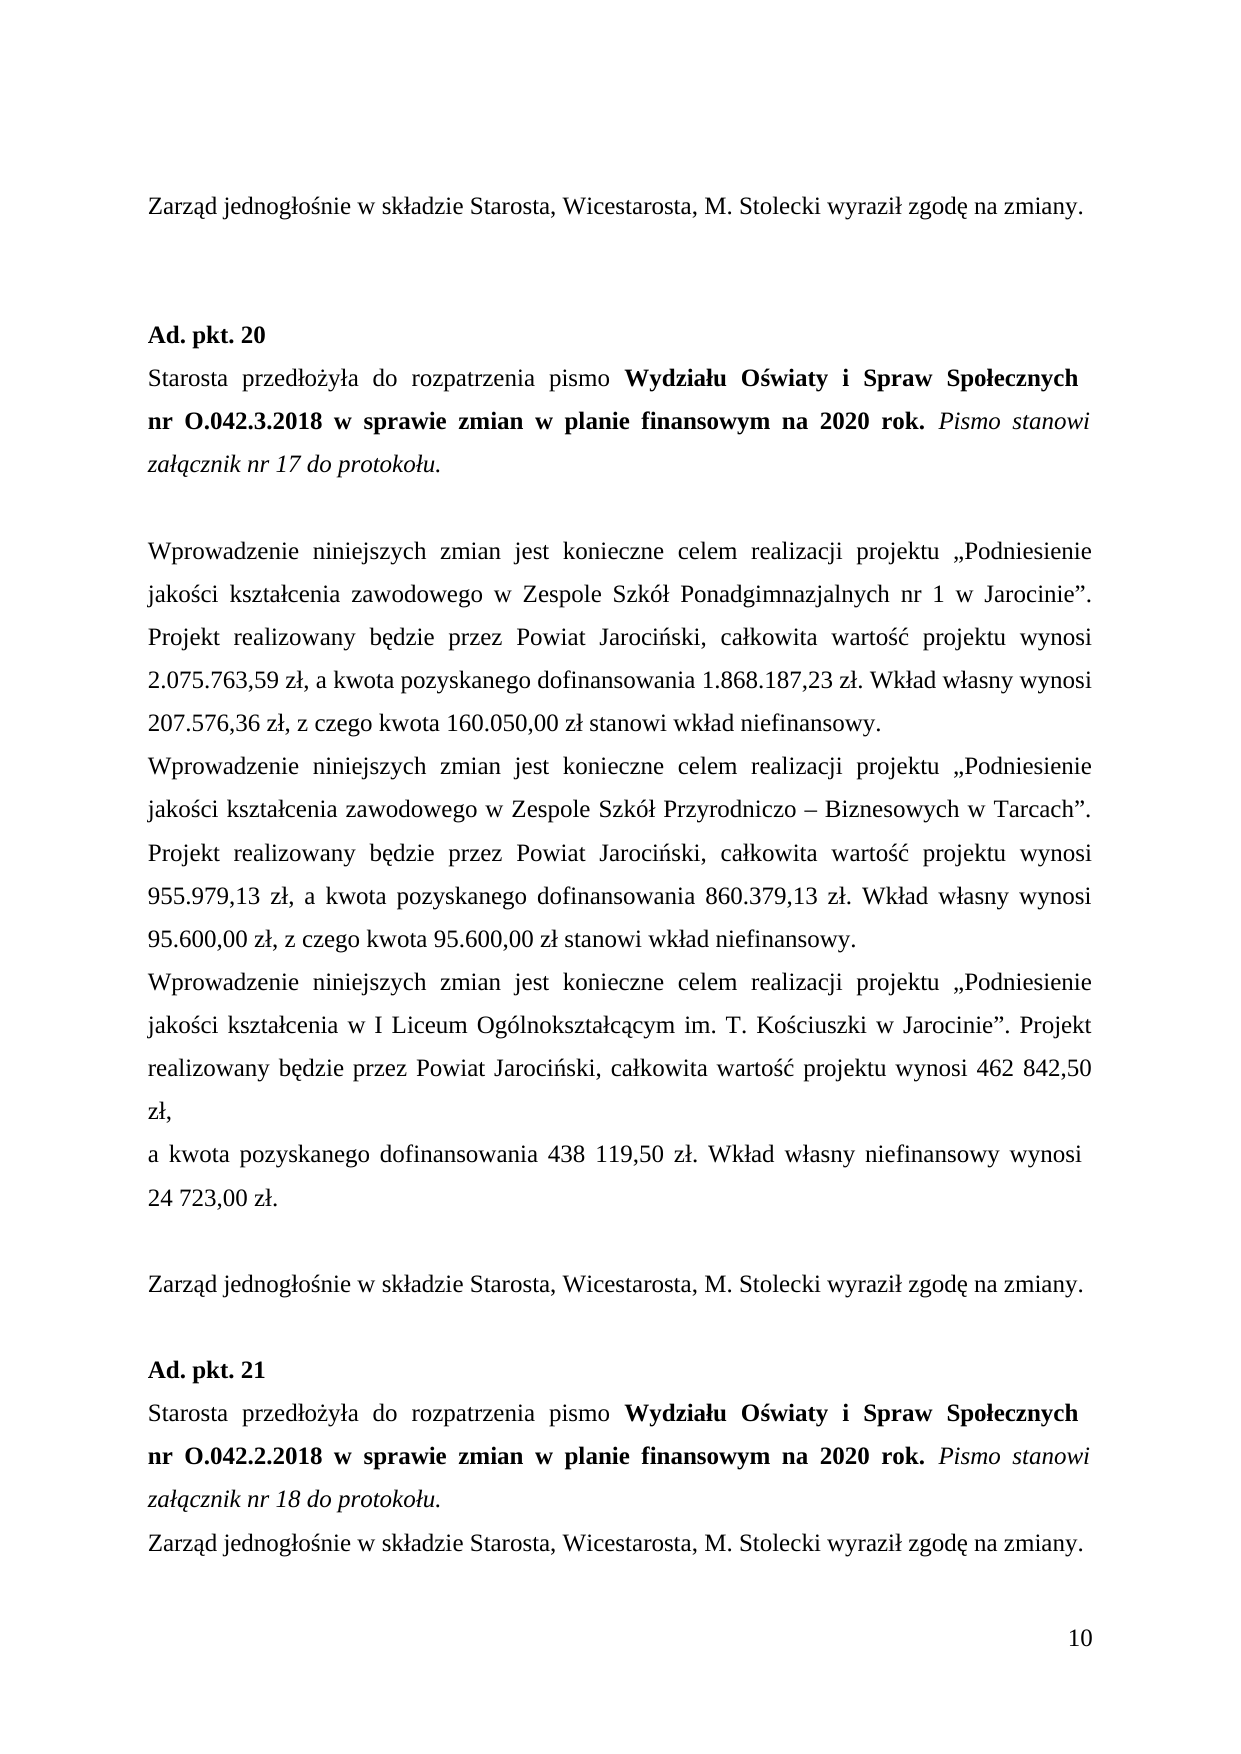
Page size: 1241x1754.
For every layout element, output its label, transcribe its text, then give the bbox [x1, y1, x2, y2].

text Starosta przedłożyła do rozpatrzenia pismo Wydziału Oświaty i Spraw Społecznych nr O.042.3.2018 w sprawie zmian w planie finansowym na 2020 rok. Pismo stanowi załącznik nr 17 do protokołu. [148, 363, 1093, 478]
text Zarząd jednogłośnie w składzie Starosta, Wicestarosta, M. Stolecki wyraził zgodę na zmiany. [148, 1528, 1093, 1556]
text Wprowadzenie niniejszych zmian jest konieczne celem realizacji projektu „Podniesienie jakości kształcenia zawodowego w Zespole Szkół Ponadgimnazjalnych nr 1 w Jarocinie”. Projekt realizowany będzie przez Powiat Jarociński, całkowita wartość projektu wynosi 2.075.763,59 zł, a kwota pozyskanego dofinansowania 1.868.187,23 zł. Wkład własny wynosi 207.576,36 zł, z czego kwota 160.050,00 zł stanowi wkład niefinansowy. [148, 536, 1093, 737]
text Starosta przedłożyła do rozpatrzenia pismo Wydziału Oświaty i Spraw Społecznych nr O.042.2.2018 w sprawie zmian w planie finansowym na 2020 rok. Pismo stanowi załącznik nr 18 do protokołu. [148, 1398, 1093, 1513]
text Wprowadzenie niniejszych zmian jest konieczne celem realizacji projektu „Podniesienie jakości kształcenia w I Liceum Ogólnokształcącym im. T. Kościuszki w Jarocinie”. Projekt realizowany będzie przez Powiat Jarociński, całkowita wartość projektu wynosi 462 842,50 zł, [148, 967, 1093, 1125]
text Zarząd jednogłośnie w składzie Starosta, Wicestarosta, M. Stolecki wyraził zgodę na zmiany. [148, 191, 1093, 219]
text Zarząd jednogłośnie w składzie Starosta, Wicestarosta, M. Stolecki wyraził zgodę na zmiany. [148, 1269, 1093, 1298]
text Ad. pkt. 20 [148, 320, 1093, 349]
text Ad. pkt. 21 [148, 1355, 1093, 1384]
text Wprowadzenie niniejszych zmian jest konieczne celem realizacji projektu „Podniesienie jakości kształcenia zawodowego w Zespole Szkół Przyrodniczo – Biznesowych w Tarcach”. Projekt realizowany będzie przez Powiat Jarociński, całkowita wartość projektu wynosi 955.979,13 zł, a kwota pozyskanego dofinansowania 860.379,13 zł. Wkład własny wynosi 95.600,00 zł, z czego kwota 95.600,00 zł stanowi wkład niefinansowy. [148, 751, 1093, 953]
text a kwota pozyskanego dofinansowania 438 119,50 zł. Wkład własny niefinansowy wynosi 24 723,00 zł. [148, 1139, 1093, 1211]
